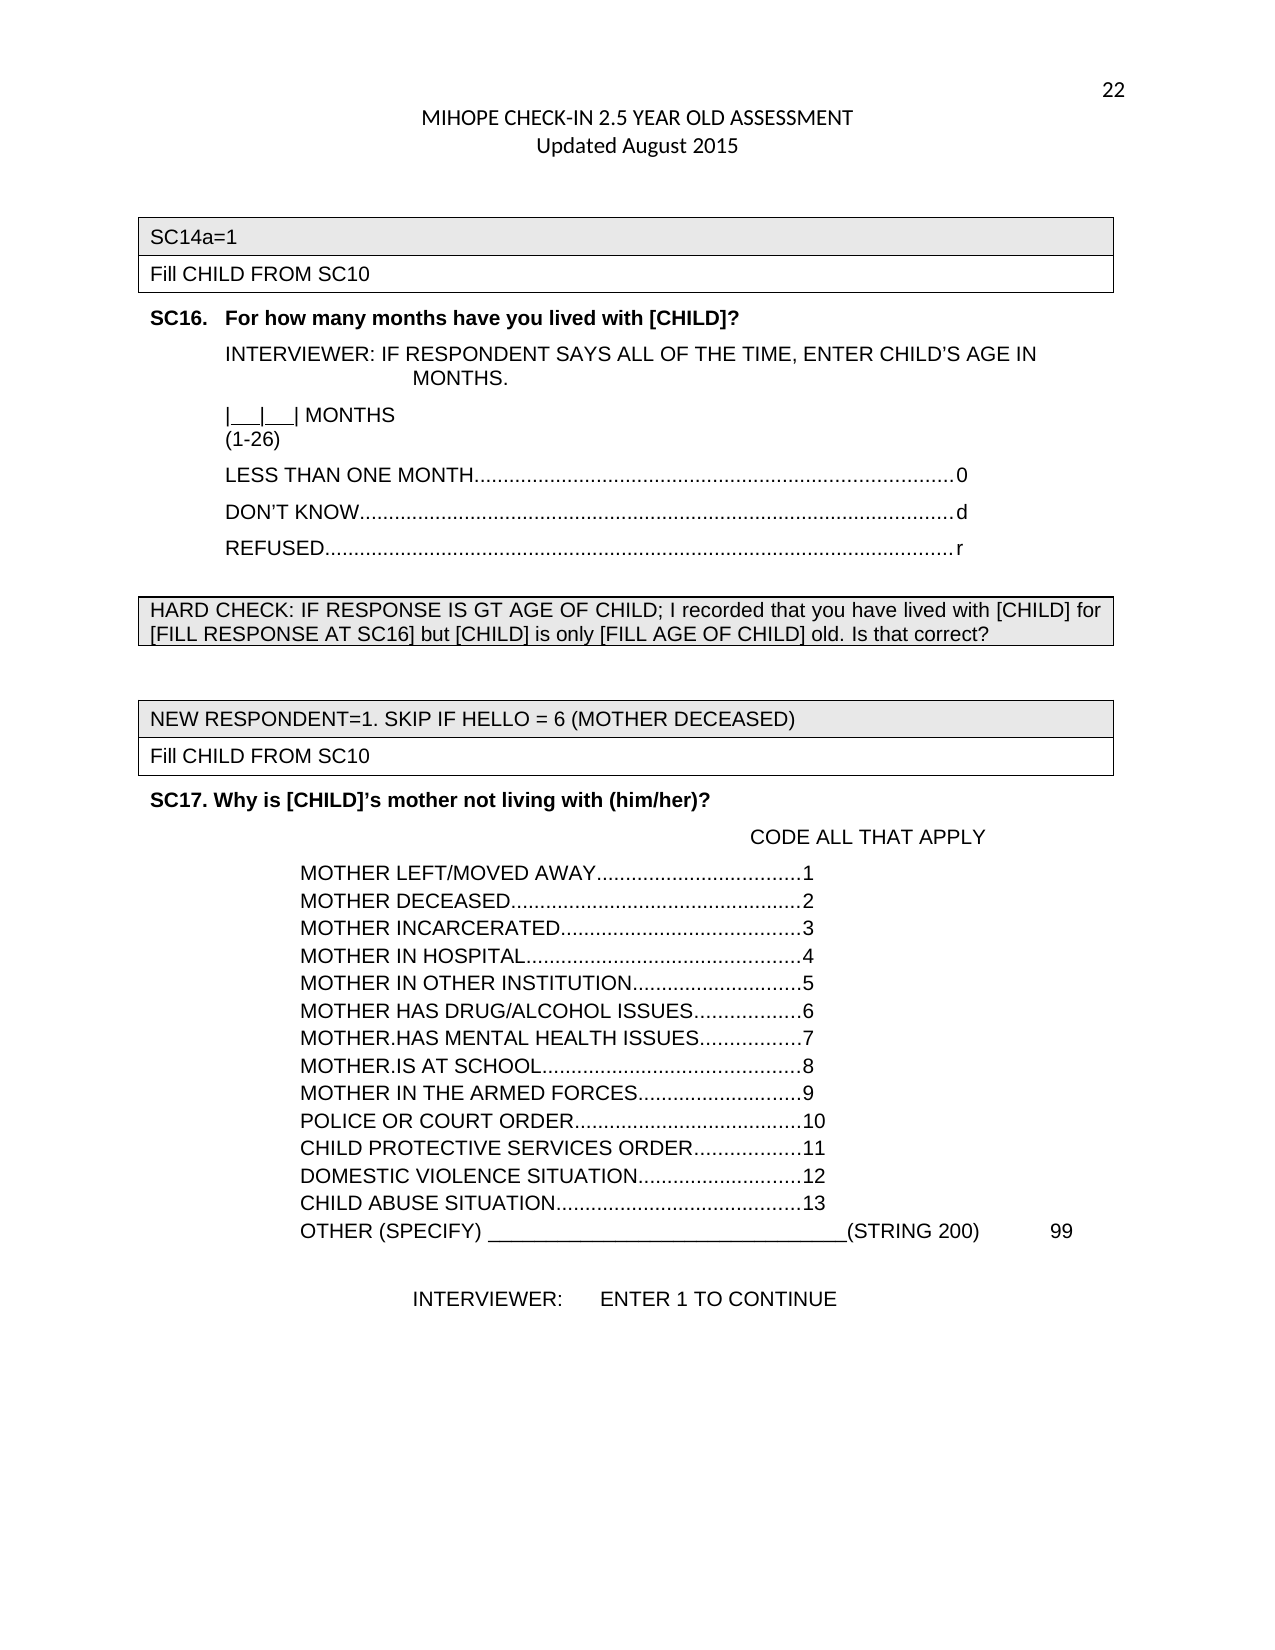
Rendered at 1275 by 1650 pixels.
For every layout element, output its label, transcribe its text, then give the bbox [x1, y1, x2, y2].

text INTERVIEWER: IF RESPONDENT SAYS ALL OF THE TIME, ENTER CHILD’S AGE IN MONTHS. [225, 342, 1125, 390]
text MOTHER IN OTHER INSTITUTION 5 [300, 971, 1125, 995]
text MOTHER.HAS MENTAL HEALTH ISSUES 7 [300, 1026, 1125, 1050]
text DOMESTIC VIOLENCE SITUATION 12 [300, 1163, 1125, 1187]
text | | | months [150, 403, 1125, 427]
text POLICE OR COURT ORDER 10 [300, 1108, 1125, 1132]
text CHILD PROTECTIVE SERVICES ORDER 11 [300, 1136, 1125, 1160]
text CHILD ABUSE SITUATION 13 [300, 1191, 1125, 1215]
text MOTHER HAS DRUG/ALCOHOL ISSUES 6 [300, 998, 1125, 1022]
table_cell Fill CHILD FROM SC10 [139, 738, 1113, 774]
table_cell Fill CHILD FROM SC10 [139, 256, 1113, 292]
text MOTHER LEFT/MOVED AWAY 1 [300, 861, 1125, 885]
text MOTHER.IS AT SCHOOL 8 [300, 1053, 1125, 1077]
text LESS THAN ONE MONTH 0 [225, 463, 928, 487]
text REFUSED r [225, 536, 928, 560]
text MOTHER IN THE ARMED FORCES 9 [300, 1081, 1125, 1105]
text (1-26) [225, 427, 1125, 451]
text MOTHER IN HOSPITAL 4 [300, 943, 1125, 967]
text CODE ALL THAT APPLY [150, 824, 1125, 848]
table_header SC14a=1 [139, 218, 1113, 255]
text SC17. Why is [CHILD]’s mother not living with (him/her)? [150, 788, 1125, 812]
text DON’T KNOW d [225, 499, 928, 523]
text INTERVIEWER: ENTER 1 TO CONTINUE [150, 1287, 1125, 1311]
text MOTHER INCARCERATED 3 [300, 916, 1125, 940]
table_header HARD CHECK: IF RESPONSE IS GT AGE OF CHILD; I recorded that you have lived with [CHILD] for [FILL RESPONSE AT SC16] but [CHILD] is only [FILL AGE OF CHILD] old. Is that correct? [139, 598, 1113, 645]
table_header NEW RESPONDENT=1. SKIP IF HELLO = 6 (MOTHER DECEASED) [139, 701, 1113, 737]
text MOTHER DECEASED 2 [300, 888, 1125, 912]
text OTHER (SPECIFY) _______________________________(STRING 200) 99 [300, 1218, 1125, 1242]
text SC16. For how many months have you lived with [CHILD]? [150, 306, 1125, 330]
